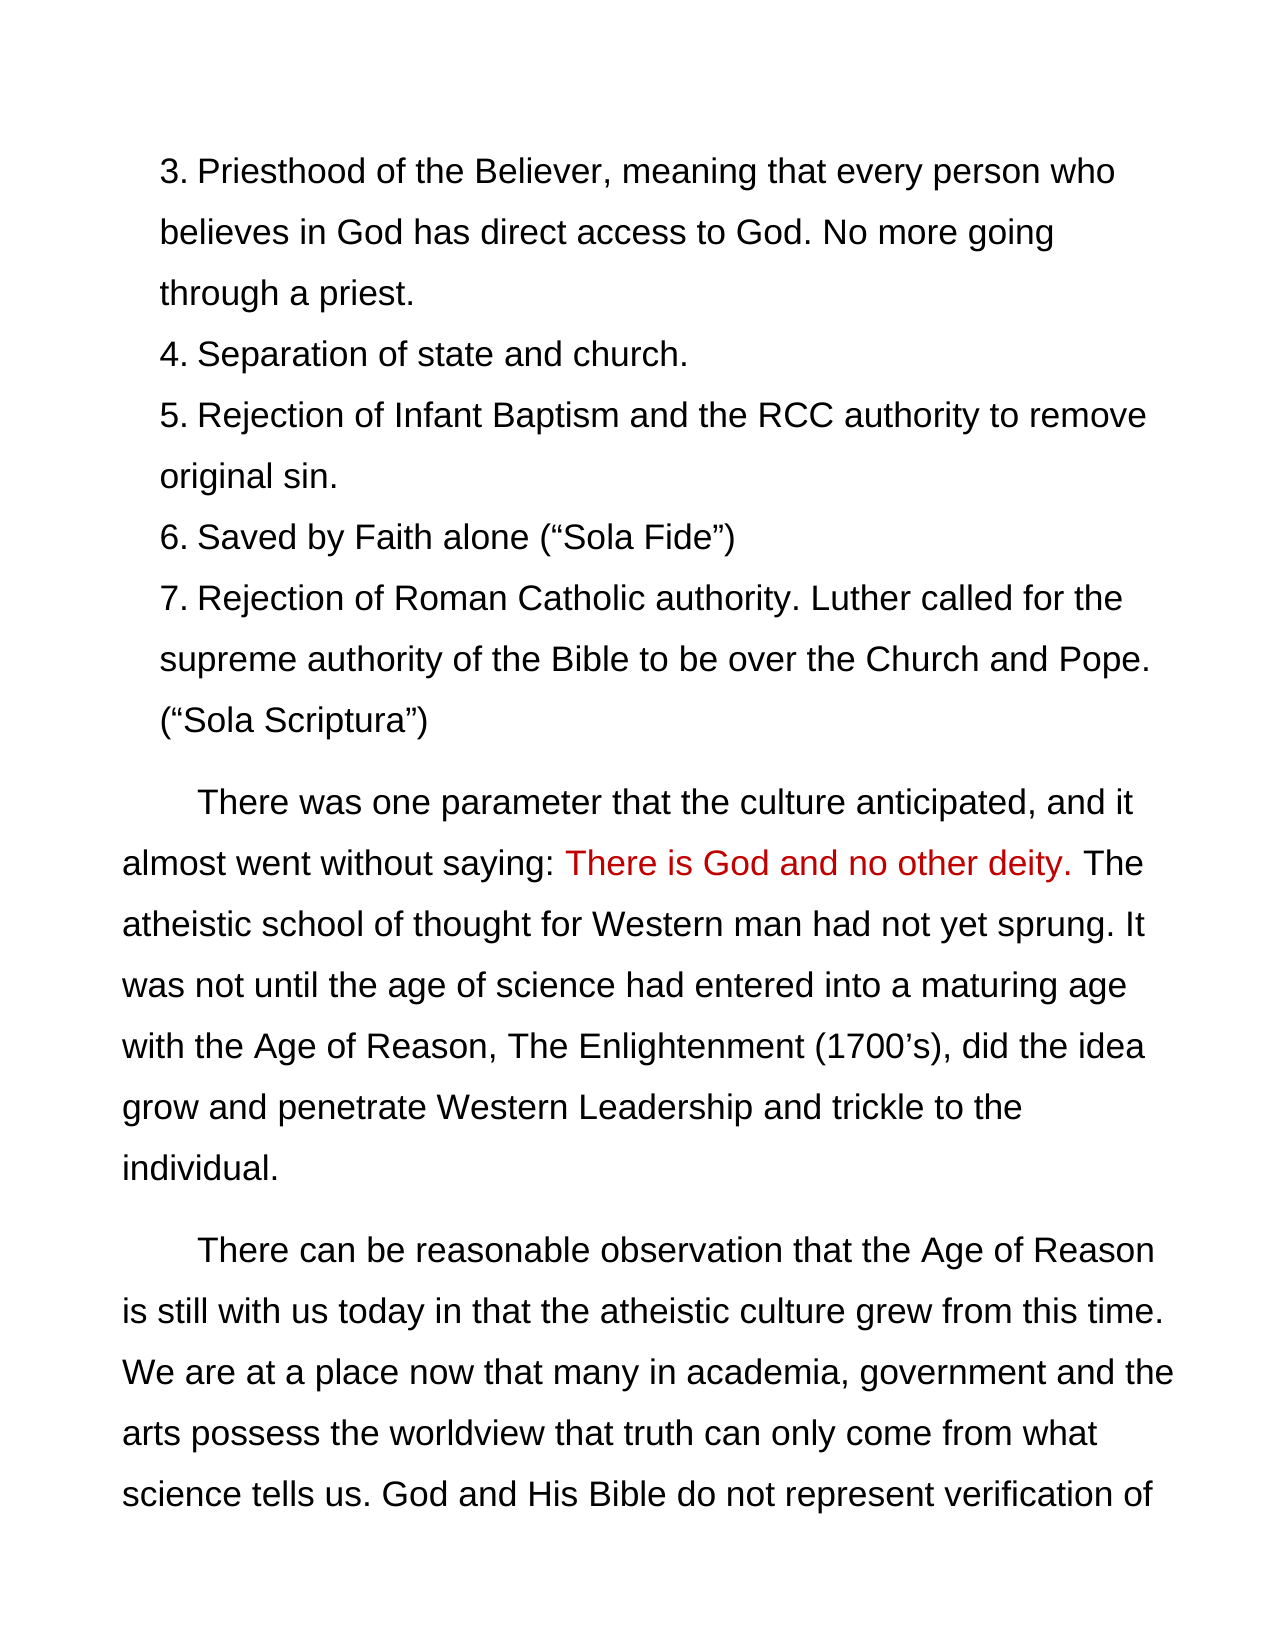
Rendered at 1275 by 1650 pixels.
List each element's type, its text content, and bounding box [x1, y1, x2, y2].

list Rejection of Roman Catholic authority. Luther called for the supreme authority of the Bible to be over the Church and Pope. (“Sola Scriptura”) [159, 577, 1181, 740]
text There was one parameter that the culture anticipated, and it almost went without saying: There is God and no other deity. The atheistic school of thought for Western man had not yet sprung. It was not until the age of science had entered into a maturing age with the Age of Reason, The Enlightenment (1700’s), did the idea grow and penetrate Western Leadership and trickle to the individual. [122, 781, 1181, 1188]
list Saved by Faith alone (“Sola Fide”) [159, 516, 1181, 557]
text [122, 1229, 1181, 1514]
list Rejection of Infant Baptism and the RCC authority to remove original sin. [159, 394, 1181, 496]
list Separation of state and church. [159, 333, 1181, 374]
list Priesthood of the Believer, meaning that every person who believes in God has direct access to God. No more going through a priest. [159, 150, 1181, 313]
